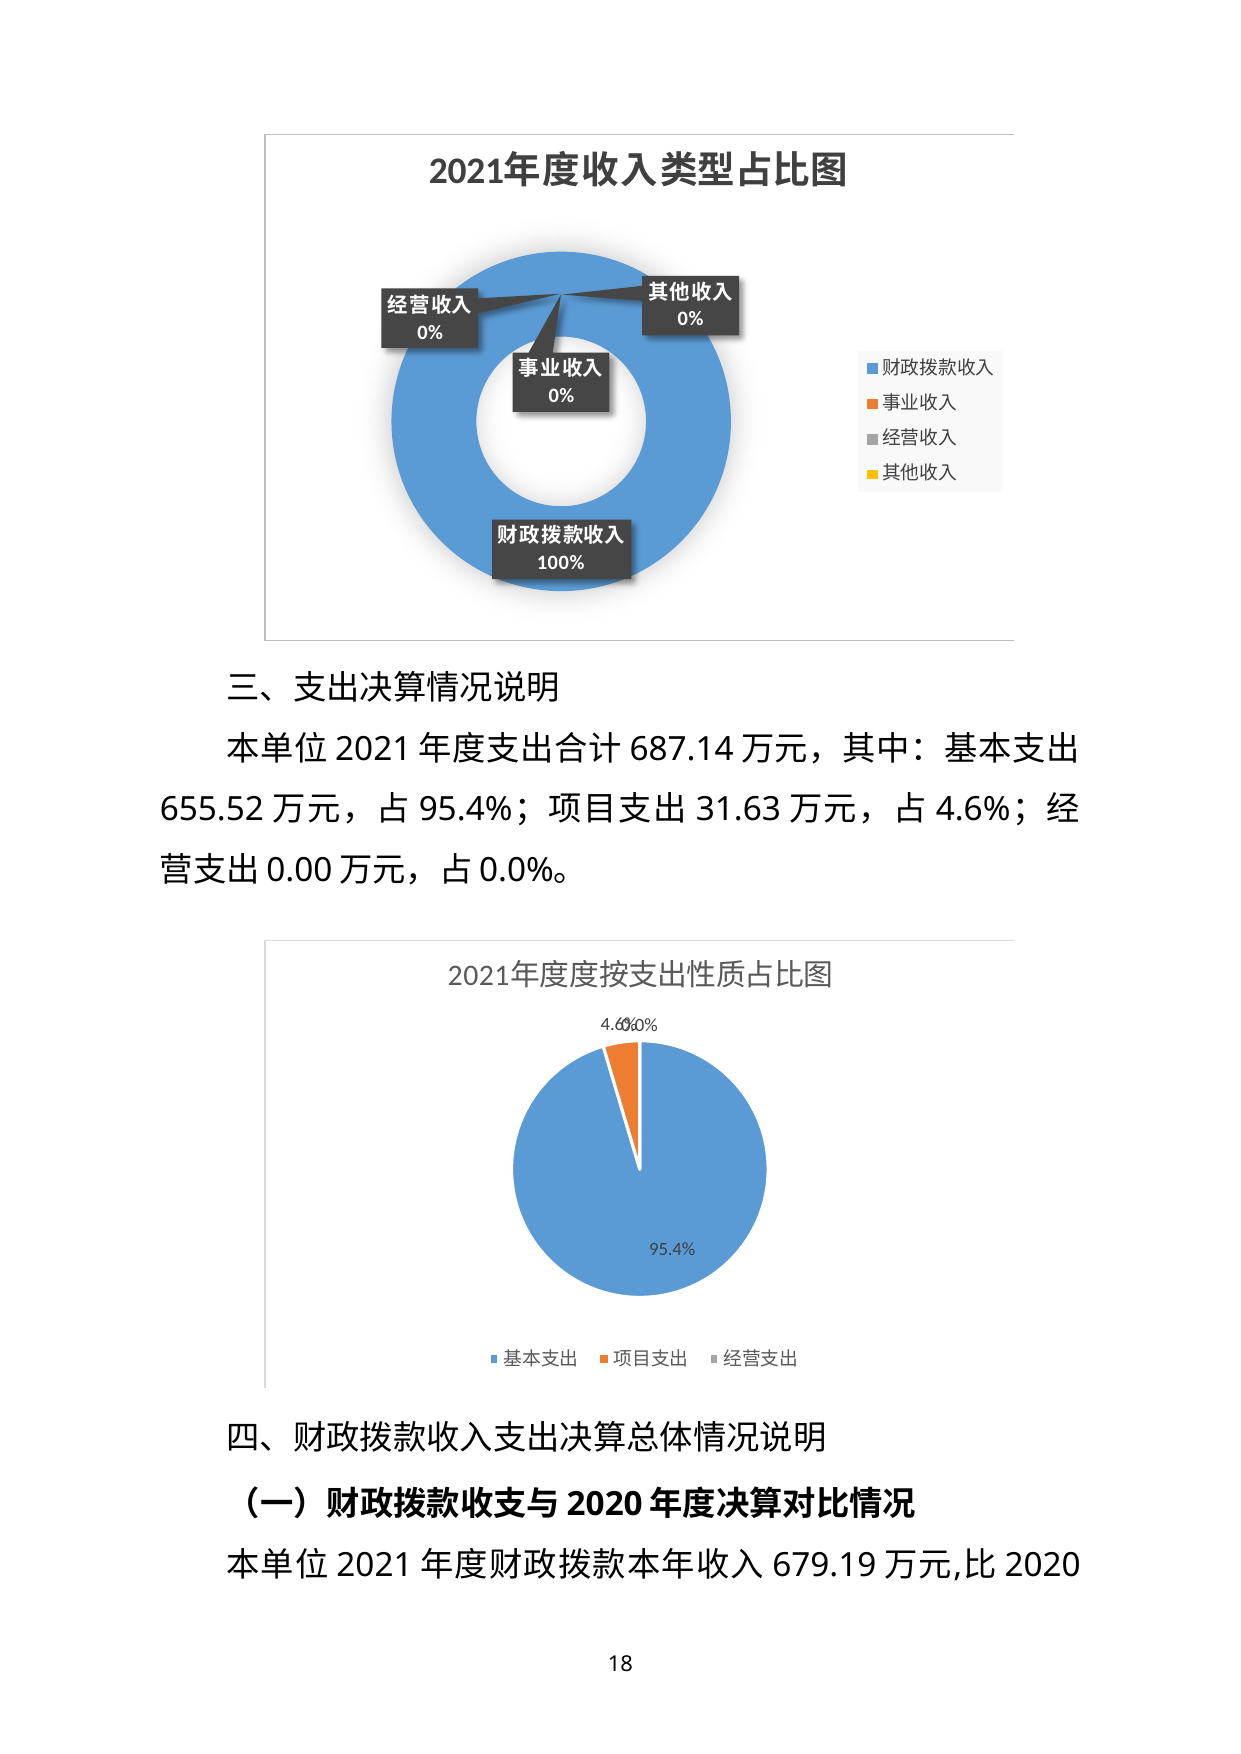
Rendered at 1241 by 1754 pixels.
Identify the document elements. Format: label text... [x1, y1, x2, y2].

table_header [231, 893, 1046, 1402]
text 本单位2021年度支出合计687.14万元，其中：基本支出655.52万元，占95.4%；项目支出31.63万元，占4.6%；经营支出0.00万元，占0.0%。 [159, 712, 1081, 893]
text 四、财政拨款收入支出决算总体情况说明 [159, 1402, 1081, 1467]
table_header [233, 126, 1046, 651]
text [159, 1528, 1081, 1588]
text （一）财政拨款收支与2020年度决算对比情况 [159, 1467, 1081, 1528]
text 三、支出决算情况说明 [159, 651, 1081, 712]
